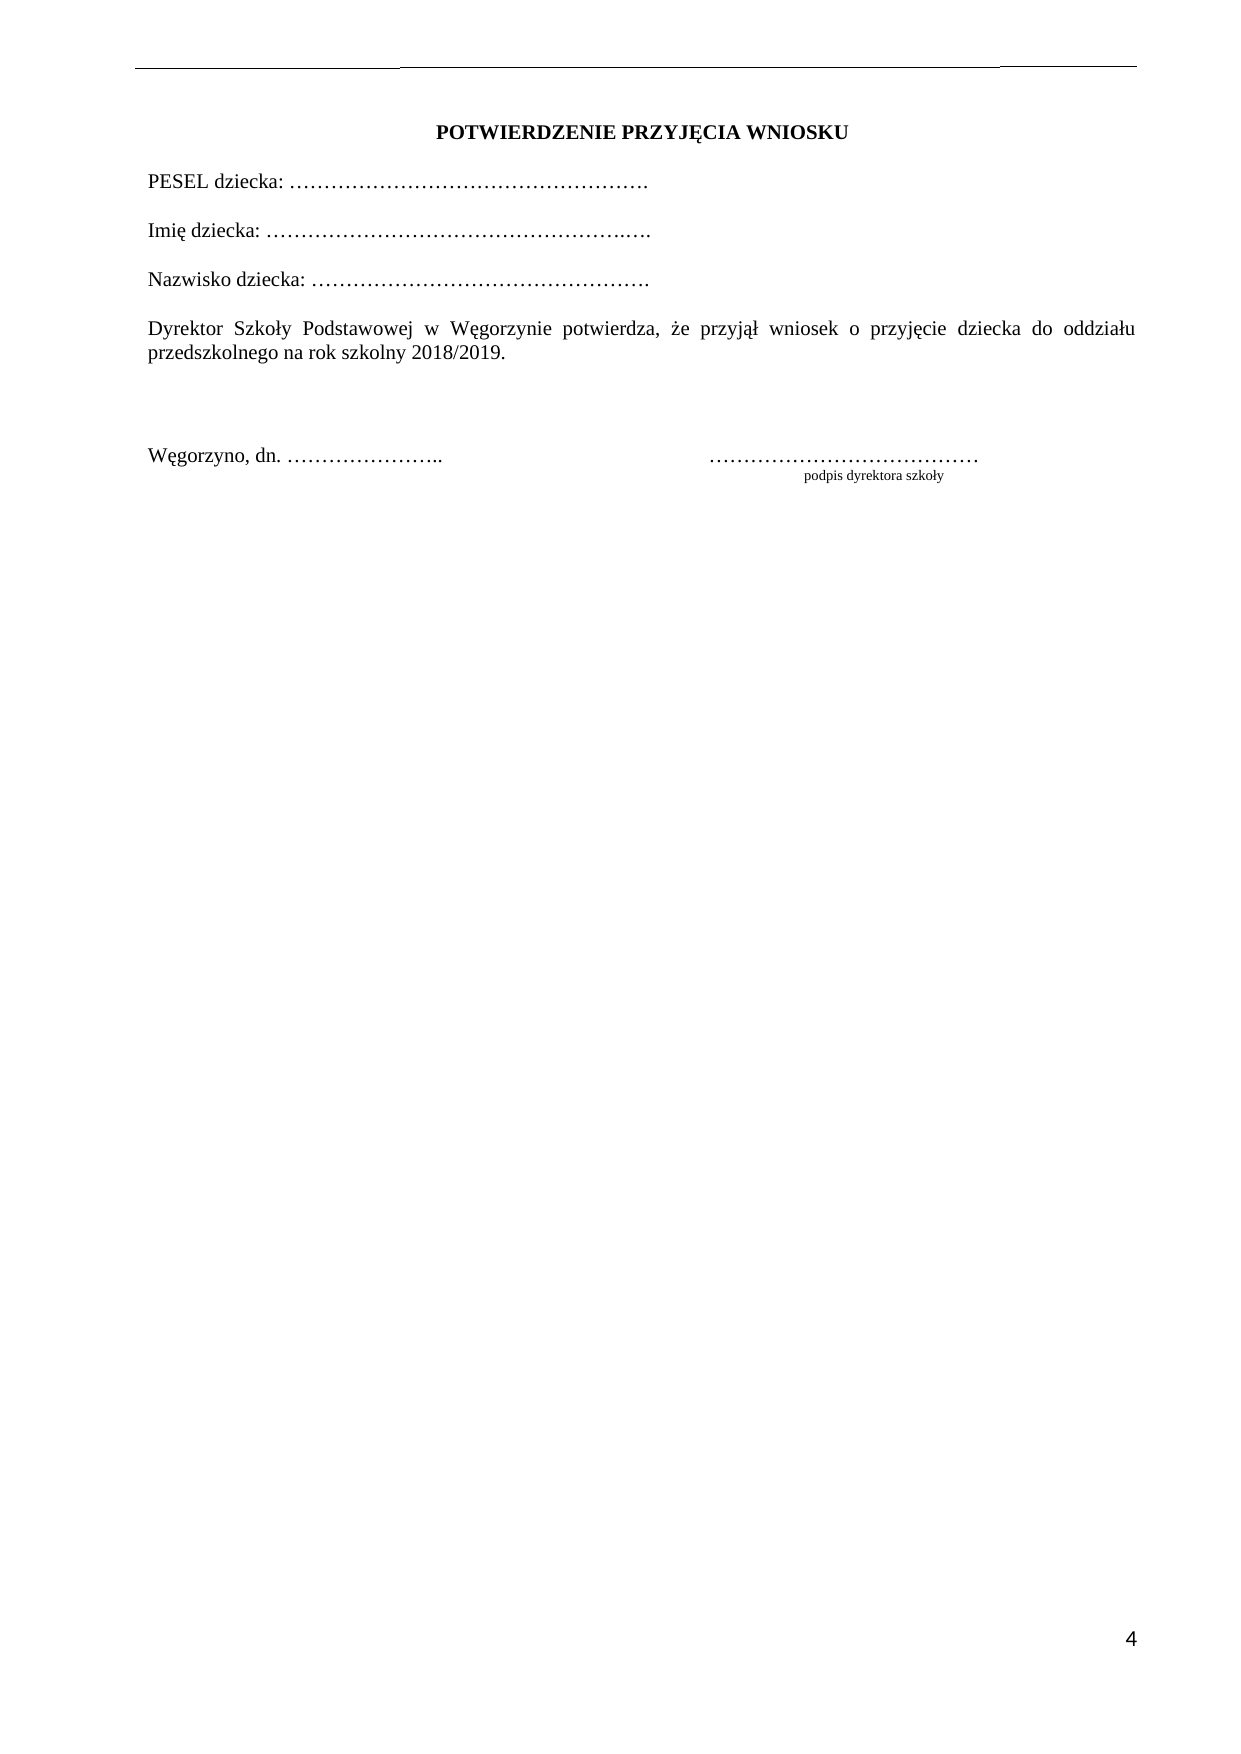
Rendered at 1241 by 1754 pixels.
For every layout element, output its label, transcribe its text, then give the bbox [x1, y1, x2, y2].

text Węgorzyno, dn. ………………….. ………………………………… [148, 443, 1137, 467]
text Imię dziecka: …………………………………………….…. [148, 218, 1137, 242]
text PESEL dziecka: ……………………………………………. [148, 169, 1137, 193]
text Dyrektor Szkoły Podstawowej w Węgorzynie potwierdza, że przyjął wniosek o przyjęcie dziecka do oddziału przedszkolnego na rok szkolny 2018/2019. [148, 316, 1137, 364]
text POTWIERDZENIE PRZYJĘCIA WNIOSKU [148, 120, 1137, 144]
text podpis dyrektora szkoły [148, 467, 1137, 484]
text Nazwisko dziecka: …………………………………………. [148, 267, 1137, 291]
